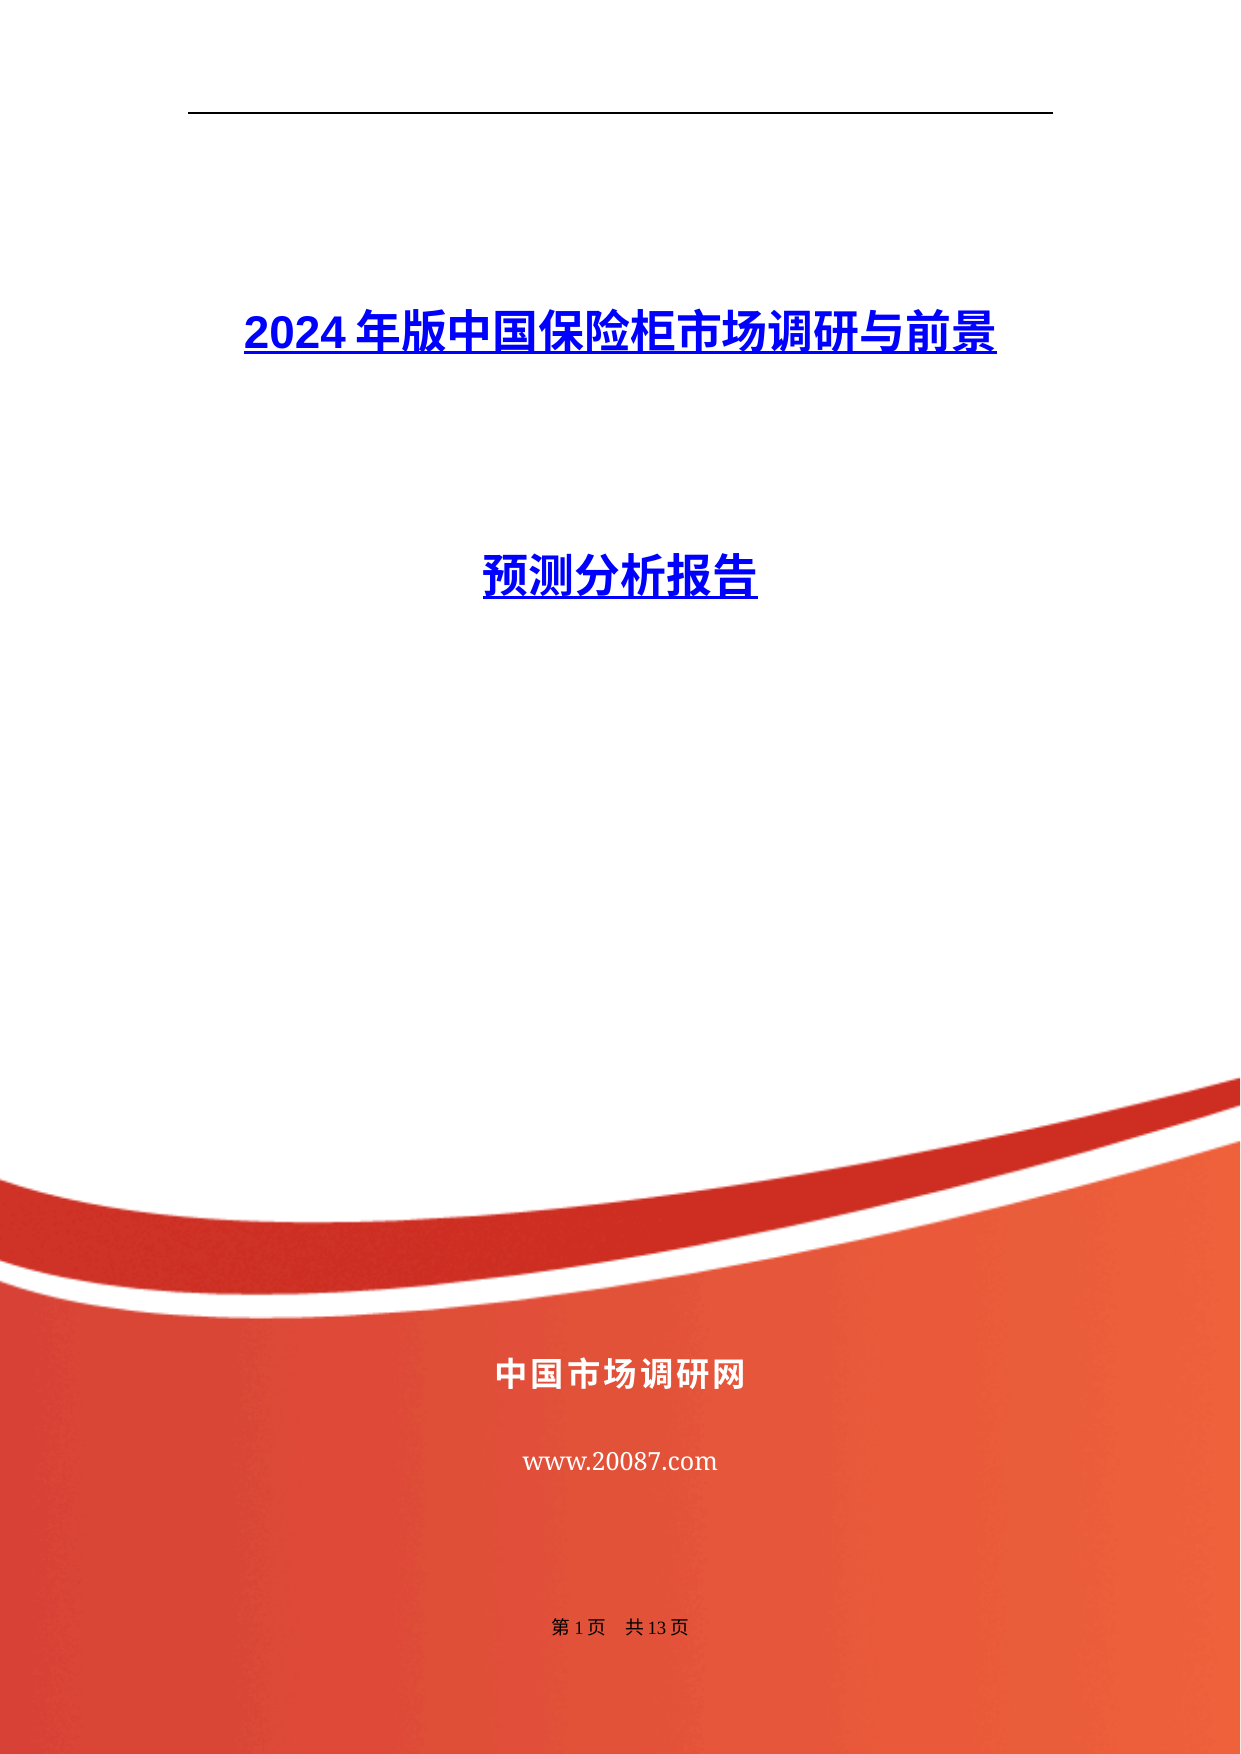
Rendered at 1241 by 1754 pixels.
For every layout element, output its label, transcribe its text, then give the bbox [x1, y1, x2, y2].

text www.20087.com [187, 1428, 1053, 1493]
picture [0, 1006, 1241, 1754]
subtitle 中国市场调研网 [187, 1339, 1053, 1404]
table_header 2024年版中国保险柜市场调研与前景预测分析报告 [188, 207, 1053, 773]
